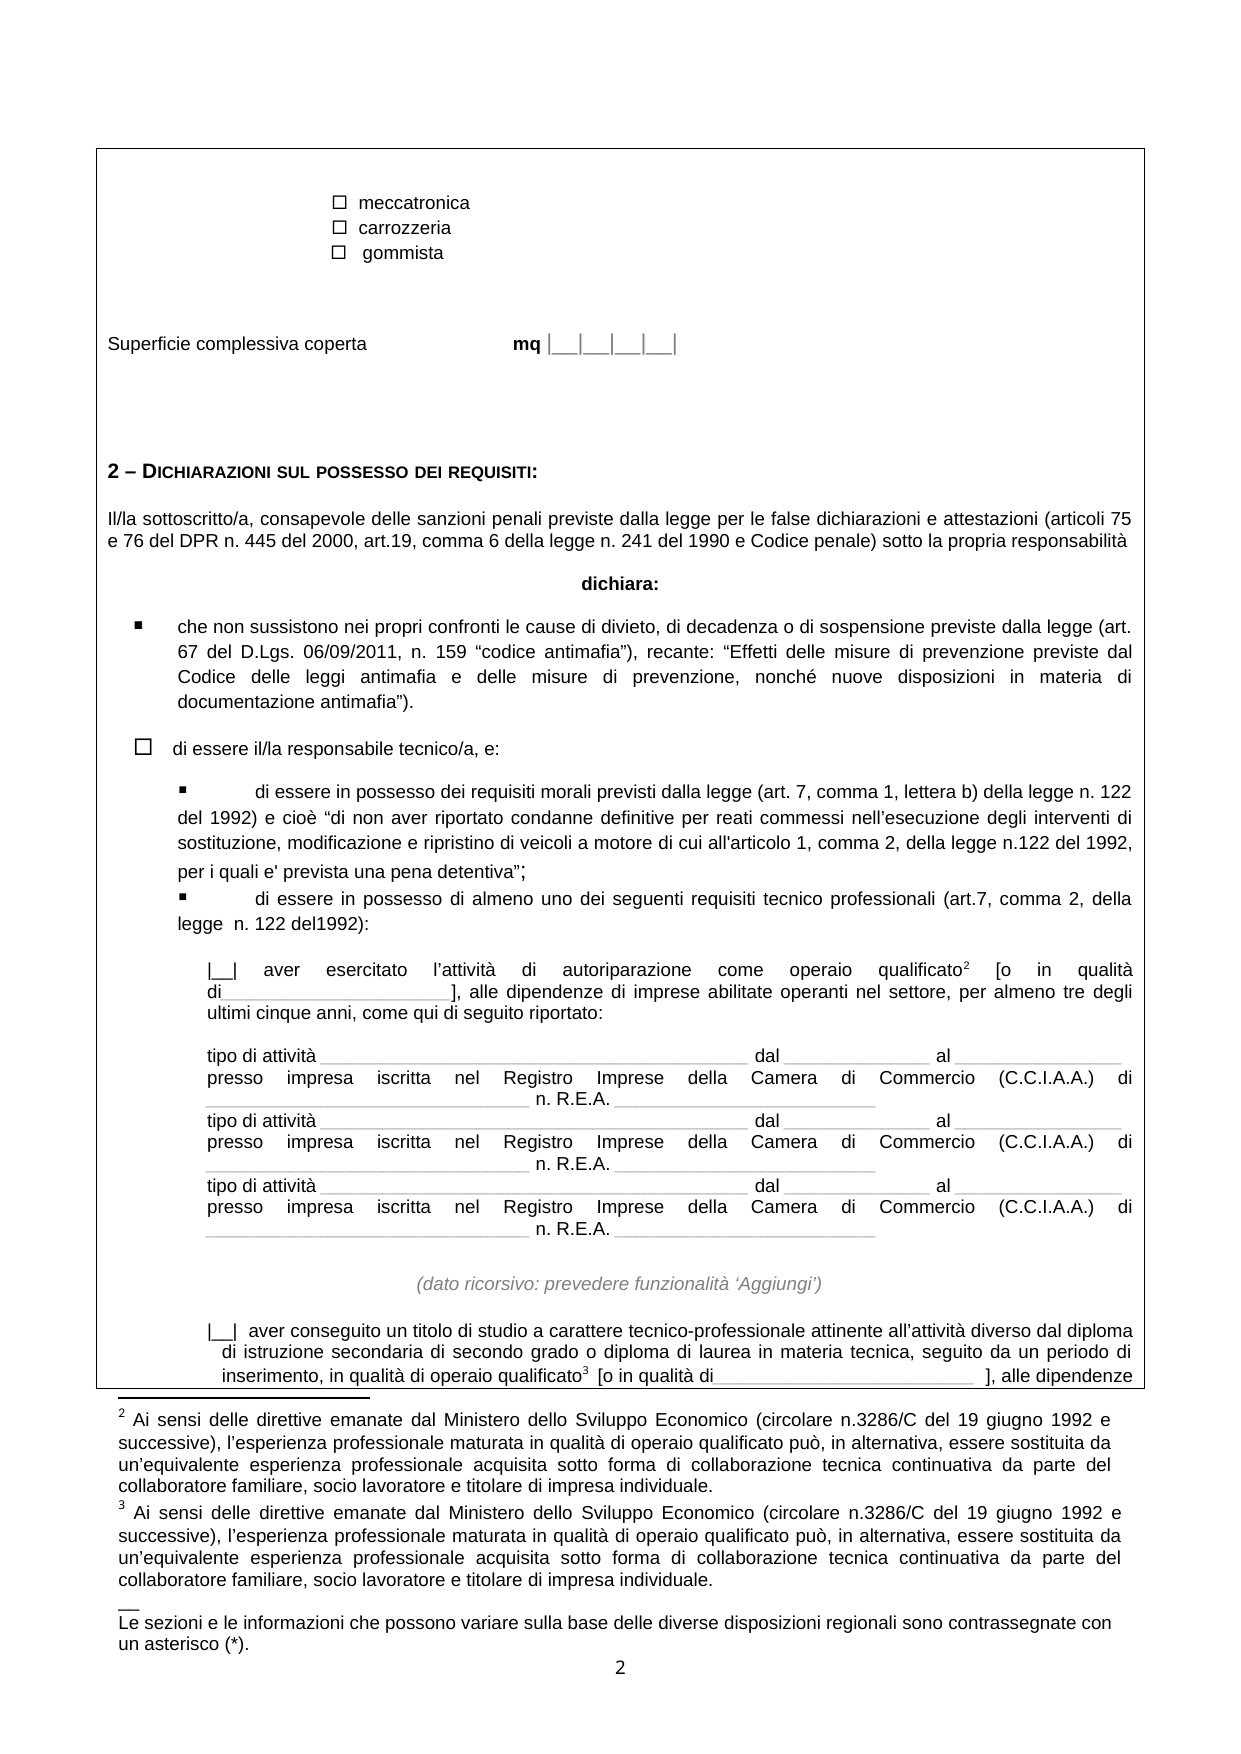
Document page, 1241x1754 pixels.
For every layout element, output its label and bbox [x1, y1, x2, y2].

table_cell [97, 149, 1144, 1388]
